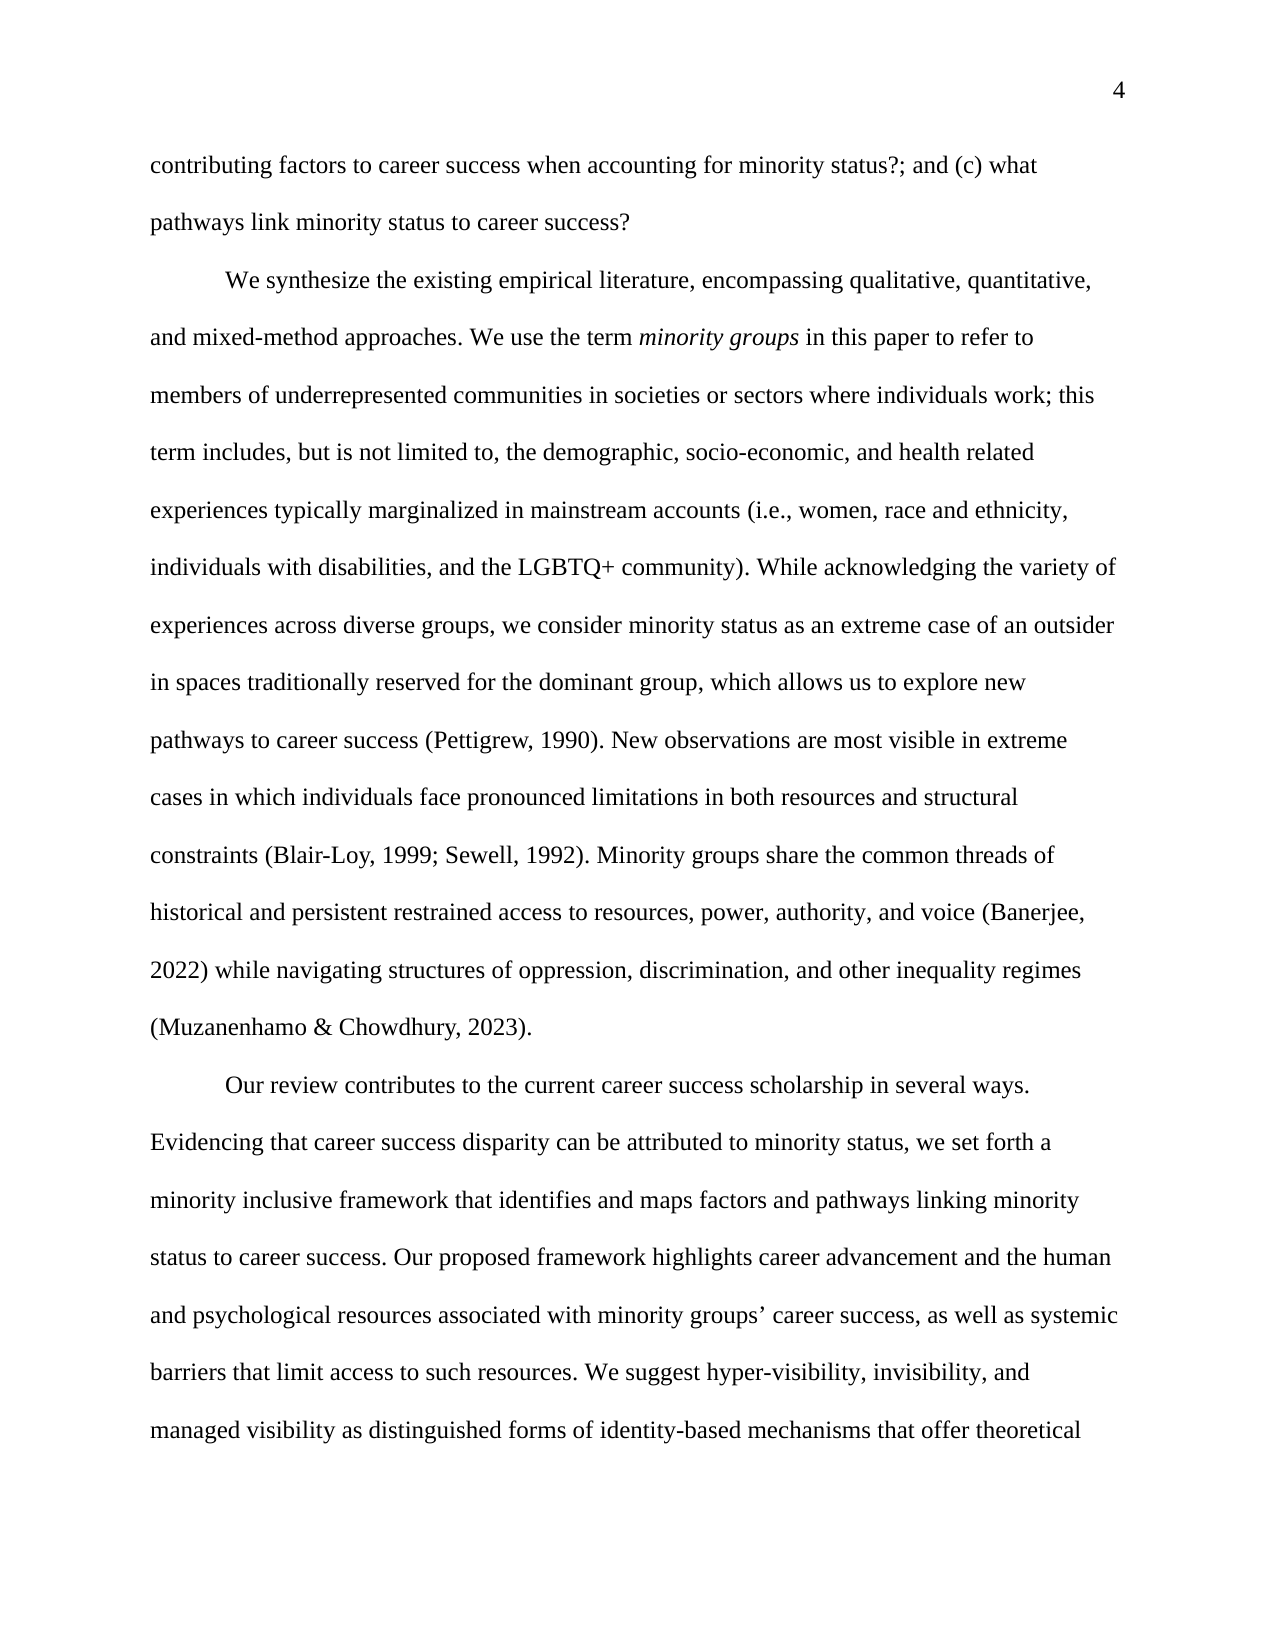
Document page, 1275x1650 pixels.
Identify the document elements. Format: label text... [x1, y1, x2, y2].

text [150, 150, 1125, 236]
text We synthesize the existing empirical literature, encompassing qualitative, quantitative, and mixed-method approaches. We use the term minority groups in this paper to refer to members of underrepresented communities in societies or sectors where individuals work; this term includes, but is not limited to, the demographic, socio-economic, and health related experiences typically marginalized in mainstream accounts (i.e., women, race and ethnicity, individuals with disabilities, and the LGBTQ+ community). While acknowledging the variety of experiences across diverse groups, we consider minority status as an extreme case of an outsider in spaces traditionally reserved for the dominant group, which allows us to explore new pathways to career success (Pettigrew, 1990). New observations are most visible in extreme cases in which individuals face pronounced limitations in both resources and structural constraints (Blair-Loy, 1999; Sewell, 1992). Minority groups share the common threads of historical and persistent restrained access to resources, power, authority, and voice (Banerjee, 2022) while navigating structures of oppression, discrimination, and other inequality regimes (Muzanenhamo & Chowdhury, 2023). [150, 265, 1125, 1041]
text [150, 1070, 1125, 1444]
